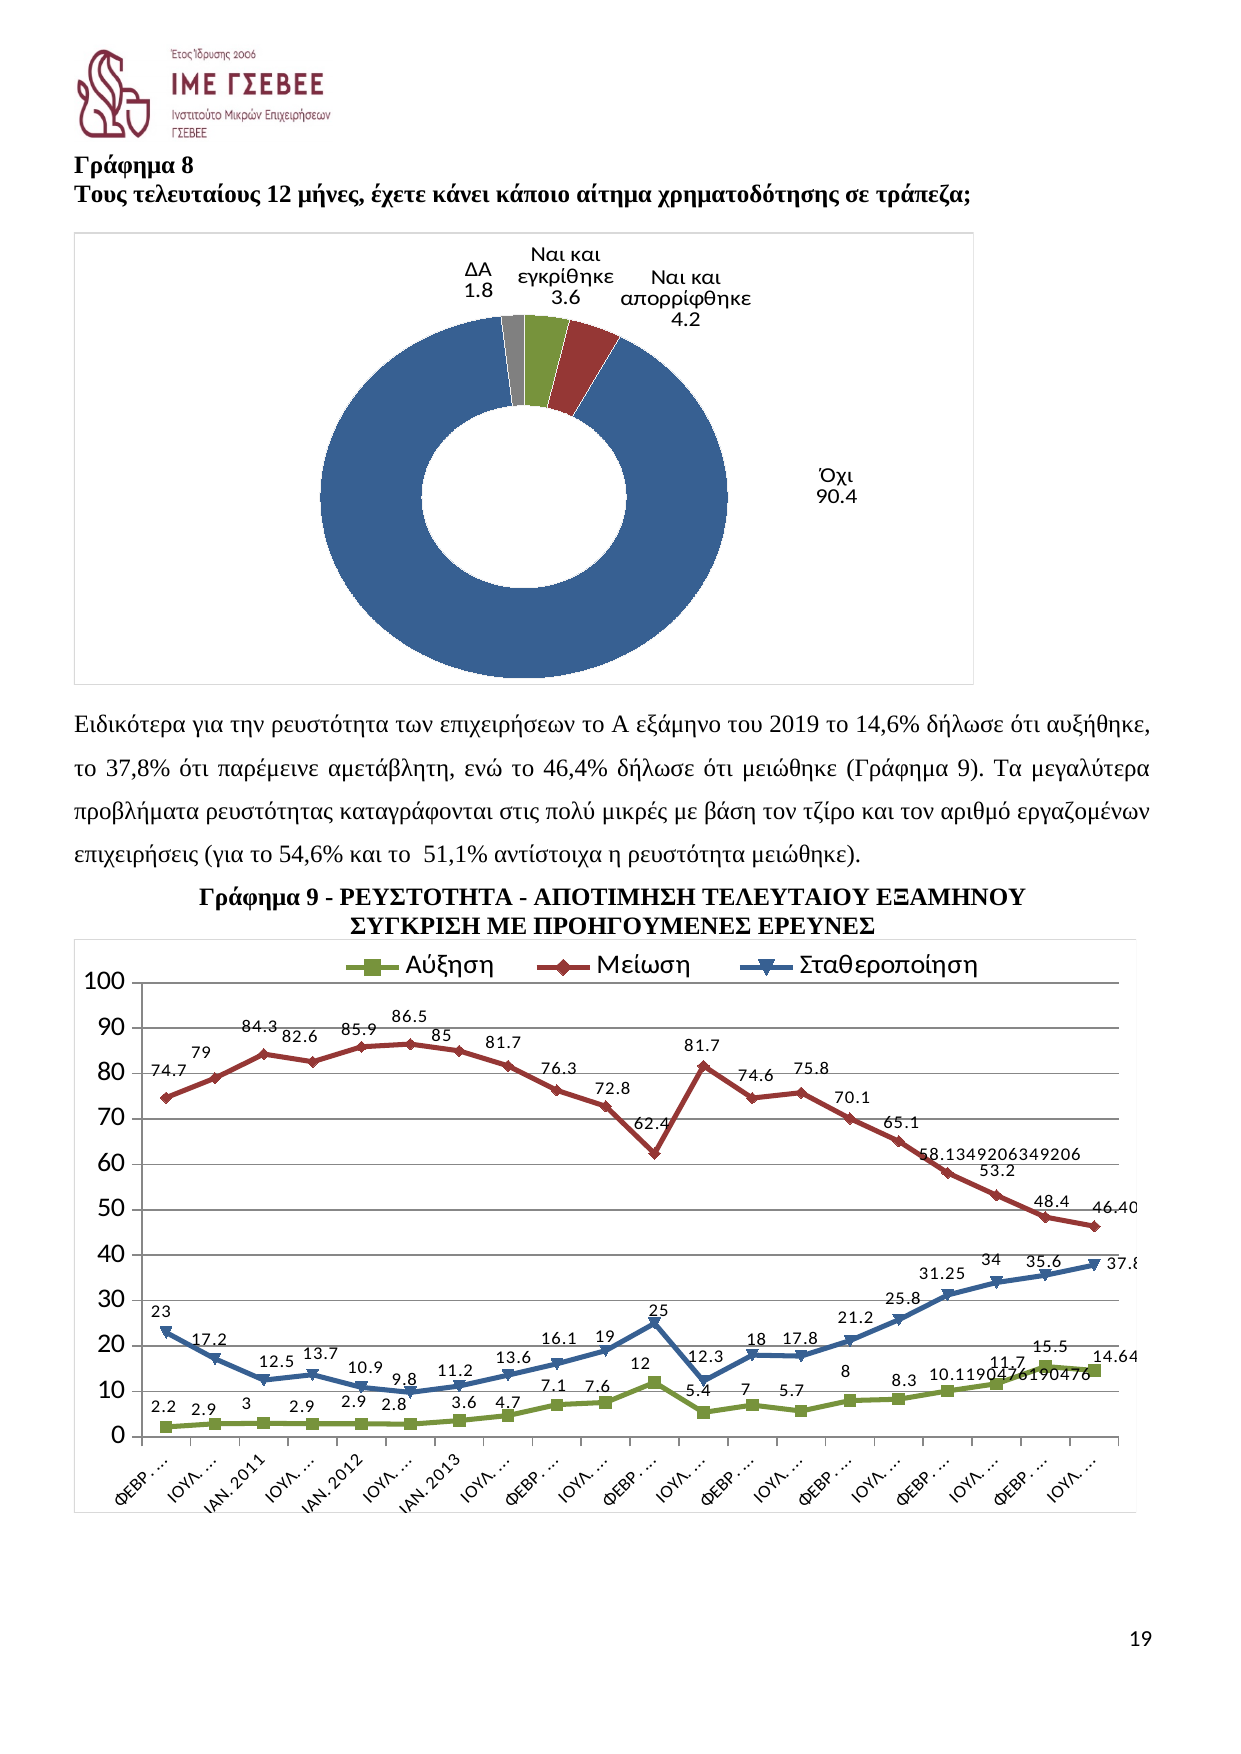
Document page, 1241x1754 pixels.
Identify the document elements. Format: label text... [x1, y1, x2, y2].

text Ειδικότερα για την ρευστότητα των επιχειρήσεων το Α εξάμηνο του 2019 το 14,6% δήλωσε ότι αυξήθηκε, το 37,8% ότι παρέμεινε αμετάβλητη, ενώ το 46,4% δήλωσε ότι μειώθηκε (Γράφημα 9). Τα μεγαλύτερα προβλήματα ρευστότητας καταγράφονται στις πολύ μικρές με βάση τον τζίρο και τον αριθμό εργαζομένων επιχειρήσεις (για το 54,6% και το 51,1% αντίστοιχα η ρευστότητα μειώθηκε). [74, 709, 1152, 868]
text Γράφημα 9 - ΡΕΥΣΤΟΤΗΤΑ - ΑΠΟΤΙΜΗΣΗ ΤΕΛΕΥΤΑΙΟΥ ΕΞΑΜΗΝΟΥ [74, 882, 1152, 911]
text ΣΥΓΚΡΙΣΗ ΜΕ ΠΡΟΗΓΟΥΜΕΝΕΣ ΕΡΕΥΝΕΣ [74, 911, 1152, 939]
text Γράφημα 8 [74, 150, 1152, 179]
text Τους τελευταίους 12 μήνες, έχετε κάνει κάποιο αίτημα χρηματοδότησης σε τράπεζα; [74, 179, 1152, 207]
picture [73, 44, 333, 142]
